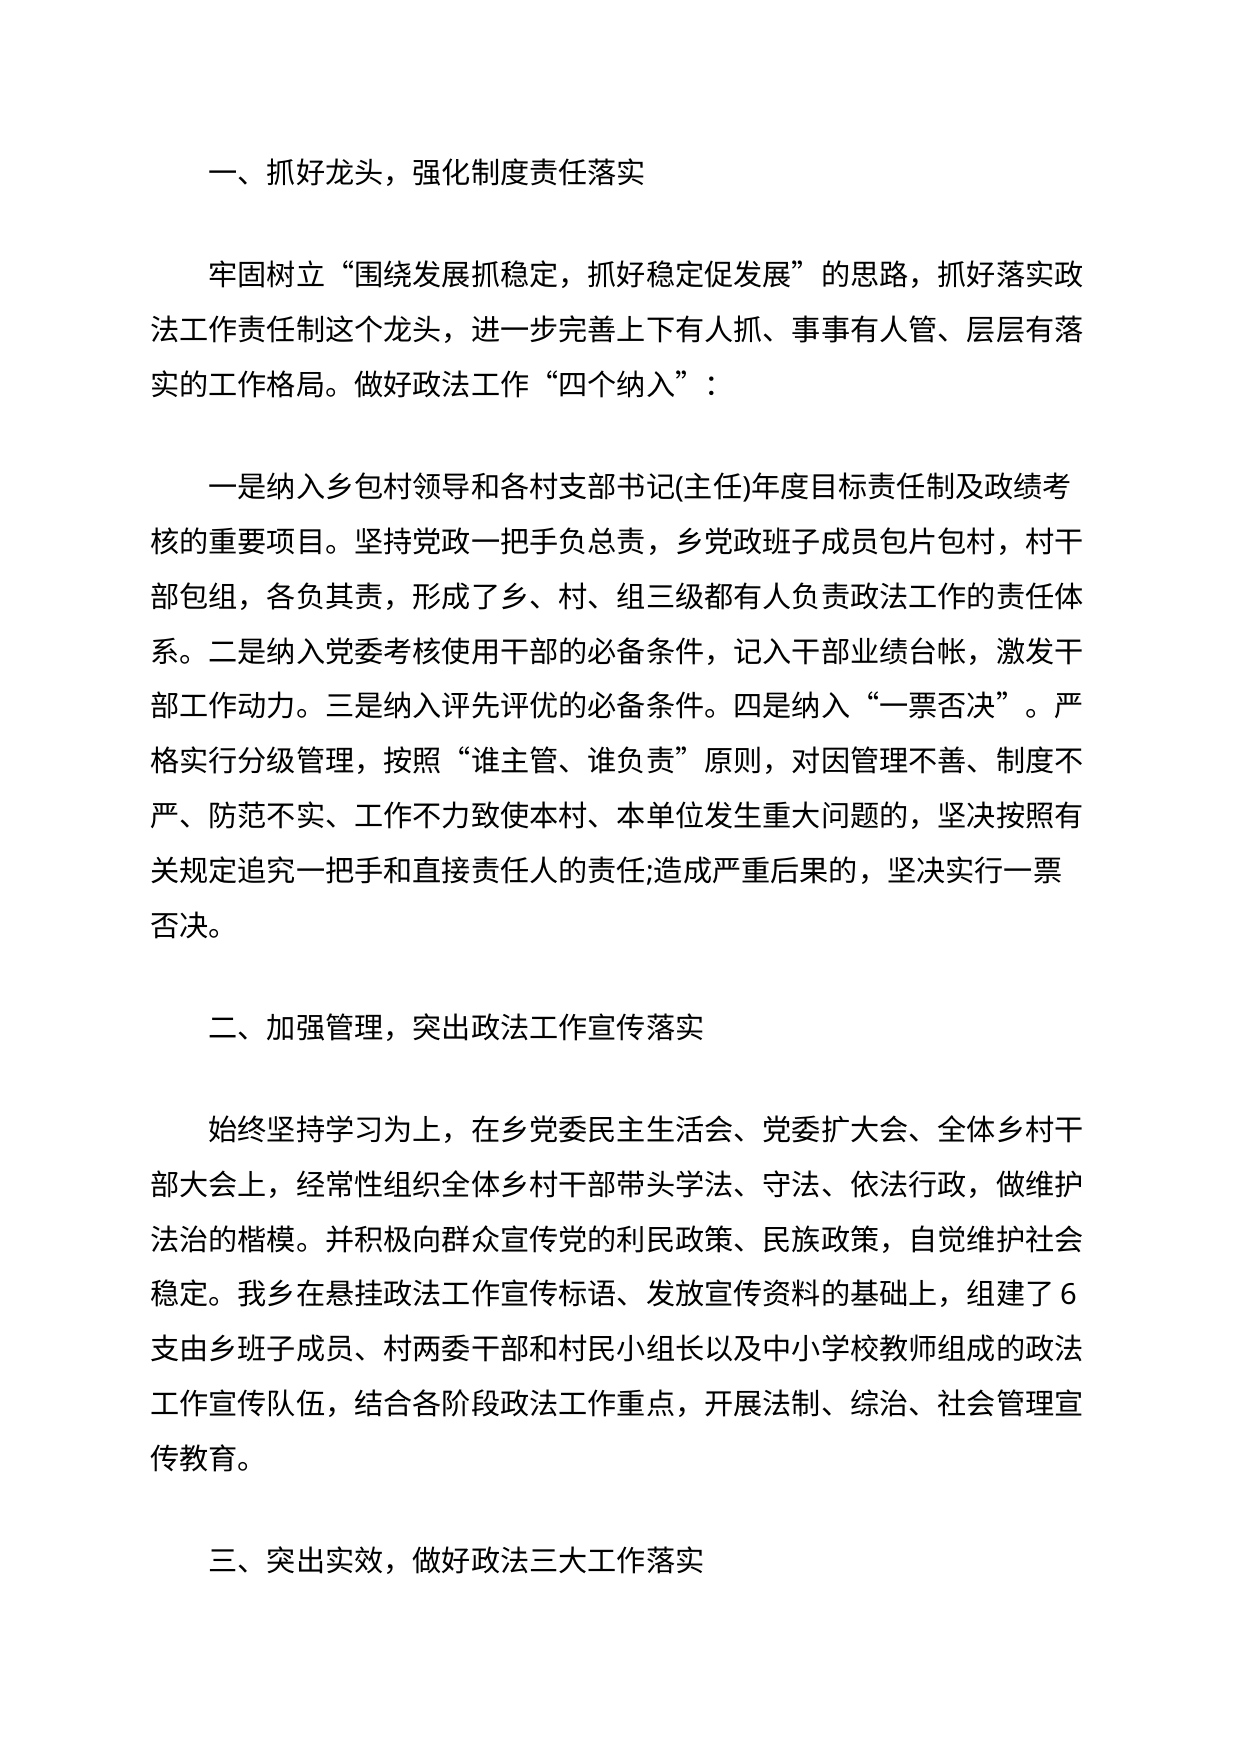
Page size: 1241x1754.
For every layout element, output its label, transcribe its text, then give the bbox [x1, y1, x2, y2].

text 牢固树立“围绕发展抓稳定，抓好稳定促发展”的思路，抓好落实政法工作责任制这个龙头，进一步完善上下有人抓、事事有人管、层层有落实的工作格局。做好政法工作“四个纳入”： [150, 252, 1090, 404]
text 二、加强管理，突出政法工作宣传落实 [150, 1004, 1090, 1047]
text 一是纳入乡包村领导和各村支部书记(主任)年度目标责任制及政绩考核的重要项目。坚持党政一把手负总责，乡党政班子成员包片包村，村干部包组，各负其责，形成了乡、村、组三级都有人负责政法工作的责任体系。二是纳入党委考核使用干部的必备条件，记入干部业绩台帐，激发干部工作动力。三是纳入评先评优的必备条件。四是纳入“一票否决”。严格实行分级管理，按照“谁主管、谁负责”原则，对因管理不善、制度不严、防范不实、工作不力致使本村、本单位发生重大问题的，坚决按照有关规定追究一把手和直接责任人的责任;造成严重后果的，坚决实行一票否决。 [150, 463, 1090, 945]
text 三、突出实效，做好政法三大工作落实 [150, 1537, 1090, 1580]
text 始终坚持学习为上，在乡党委民主生活会、党委扩大会、全体乡村干部大会上，经常性组织全体乡村干部带头学法、守法、依法行政，做维护法治的楷模。并积极向群众宣传党的利民政策、民族政策，自觉维护社会稳定。我乡在悬挂政法工作宣传标语、发放宣传资料的基础上，组建了6支由乡班子成员、村两委干部和村民小组长以及中小学校教师组成的政法工作宣传队伍，结合各阶段政法工作重点，开展法制、综治、社会管理宣传教育。 [150, 1106, 1090, 1478]
text 一、抓好龙头，强化制度责任落实 [150, 150, 1090, 192]
